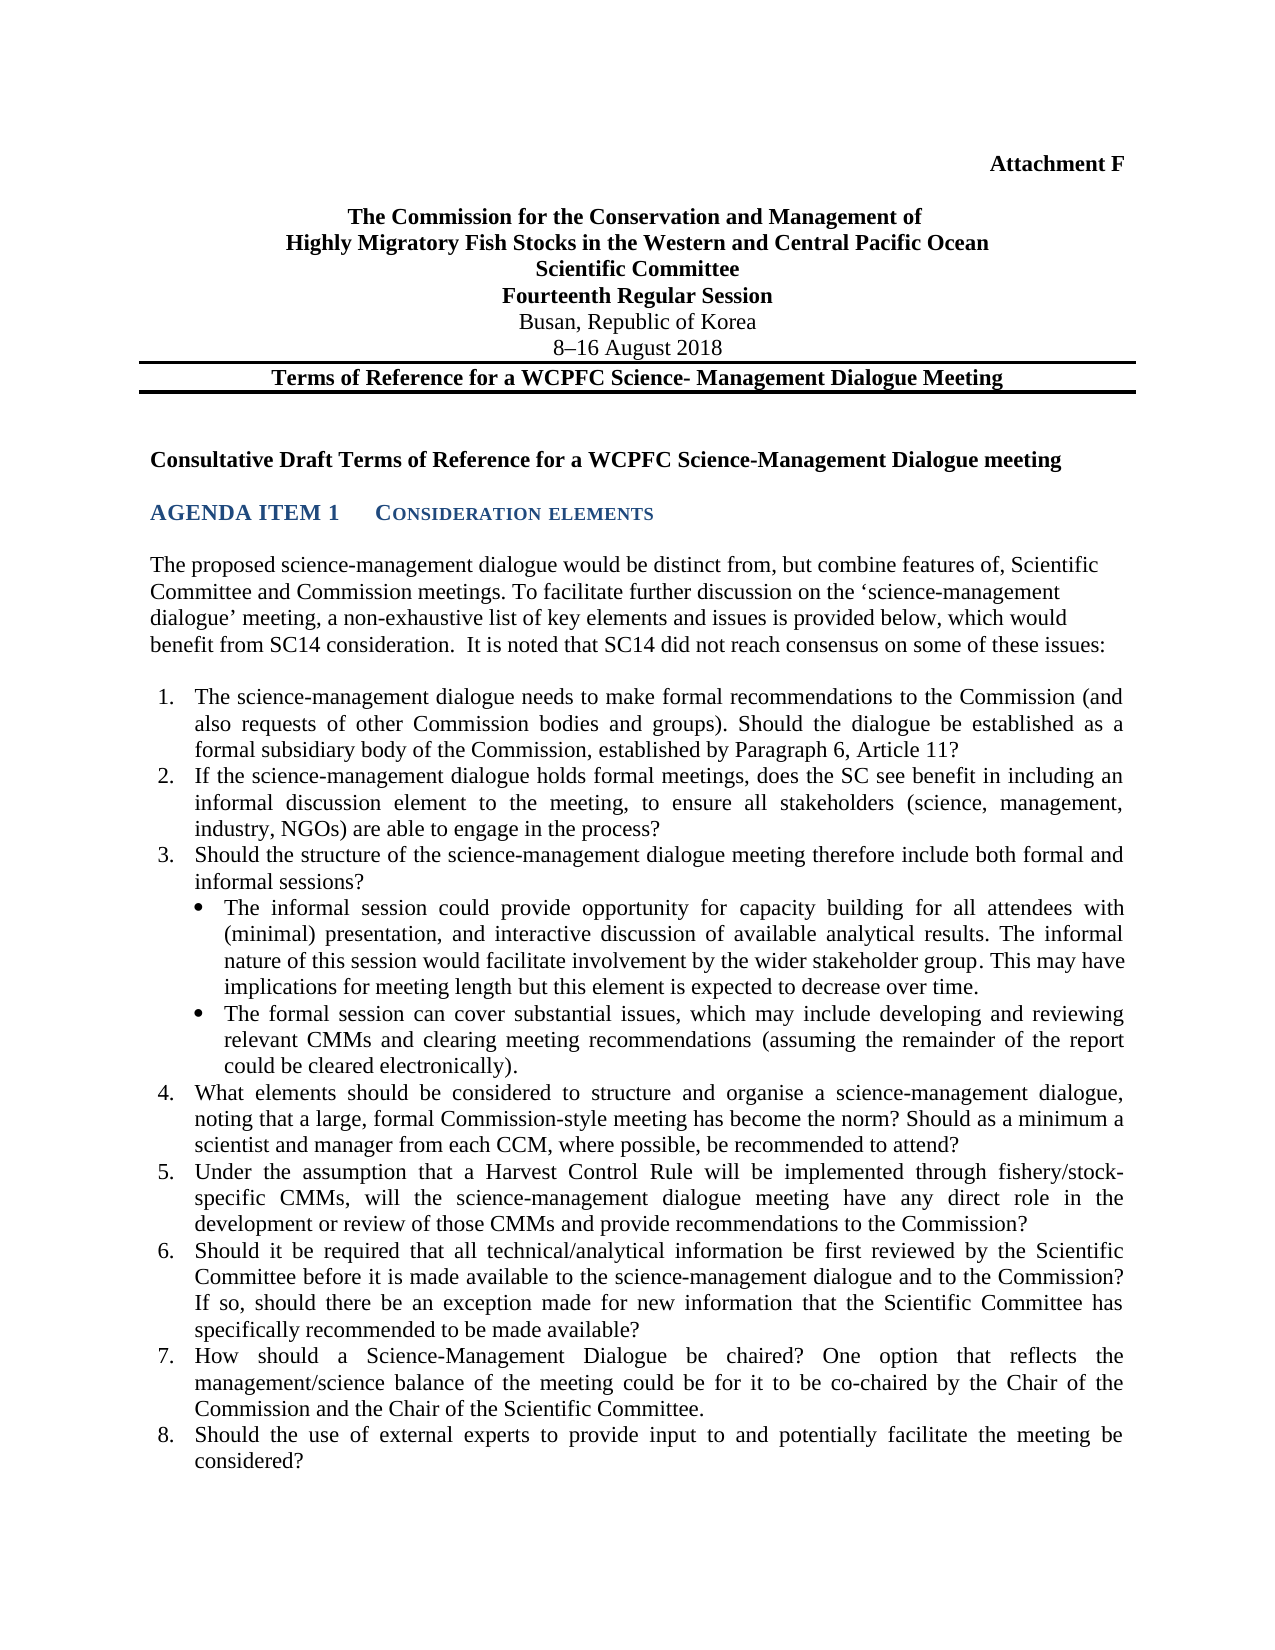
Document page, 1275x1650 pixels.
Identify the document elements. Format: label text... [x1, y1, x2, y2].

list Should the use of external experts to provide input to and potentially facilitate the meeting be considered? [157, 1421, 1125, 1474]
text Scientific Committee [150, 255, 1125, 282]
list Under the assumption that a Harvest Control Rule will be implemented through fishery/stock-specific CMMs, will the science-management dialogue meeting have any direct role in the development or review of those CMMs and provide recommendations to the Commission? [157, 1158, 1125, 1237]
text Consultative Draft Terms of Reference for a WCPFC Science-Management Dialogue meeting [150, 446, 1125, 472]
list The formal session can cover substantial issues, which may include developing and reviewing relevant CMMs and clearing meeting recommendations (assuming the remainder of the report could be cleared electronically). [194, 999, 1125, 1079]
list How should a Science-Management Dialogue be chaired? One option that reflects the management/science balance of the meeting could be for it to be co-chaired by the Chair of the Commission and the Chair of the Scientific Committee. [157, 1342, 1125, 1421]
text Fourteenth Regular Session [150, 282, 1125, 308]
text The Commission for the Conservation and Management of Highly Migratory Fish Stocks in the Western and Central Pacific Ocean [150, 203, 1125, 255]
text The proposed science-management dialogue would be distinct from, but combine features of, Scientific Committee and Commission meetings. To facilitate further discussion on the ‘science-management dialogue’ meeting, a non-exhaustive list of key elements and issues is provided below, which would benefit from SC14 consideration. It is noted that SC14 did not reach consensus on some of these issues: [150, 552, 1125, 657]
list The science-management dialogue needs to make formal recommendations to the Commission (and also requests of other Commission bodies and groups). Should the dialogue be established as a formal subsidiary body of the Commission, established by Paragraph 6, Article 11? [157, 683, 1125, 762]
text Attachment F [150, 150, 1125, 176]
list If the science-management dialogue holds formal meetings, does the SC see benefit in including an informal discussion element to the meeting, to ensure all stakeholders (science, management, industry, NGOs) are able to engage in the process? [157, 762, 1125, 841]
text Busan, Republic of Korea [150, 308, 1125, 334]
list Consideration elements [150, 499, 1125, 525]
list Should the structure of the science-management dialogue meeting therefore include both formal and informal sessions? [157, 841, 1125, 894]
list What elements should be considered to structure and organise a science-management dialogue, noting that a large, formal Commission-style meeting has become the norm? Should as a minimum a scientist and manager from each CCM, where possible, be recommended to attend? [157, 1079, 1125, 1158]
table_header Terms of Reference for a WCPFC Science- Management Dialogue Meeting [139, 364, 1136, 390]
list The informal session could provide opportunity for capacity building for all attendees with (minimal) presentation, and interactive discussion of available analytical results. The informal nature of this session would facilitate involvement by the wider stakeholder group. This may have implications for meeting length but this element is expected to decrease over time. [194, 894, 1125, 999]
list Should it be required that all technical/analytical information be first reviewed by the Scientific Committee before it is made available to the science-management dialogue and to the Commission? If so, should there be an exception made for new information that the Scientific Committee has specifically recommended to be made available? [157, 1237, 1125, 1342]
text 8–16 August 2018 [150, 334, 1125, 361]
